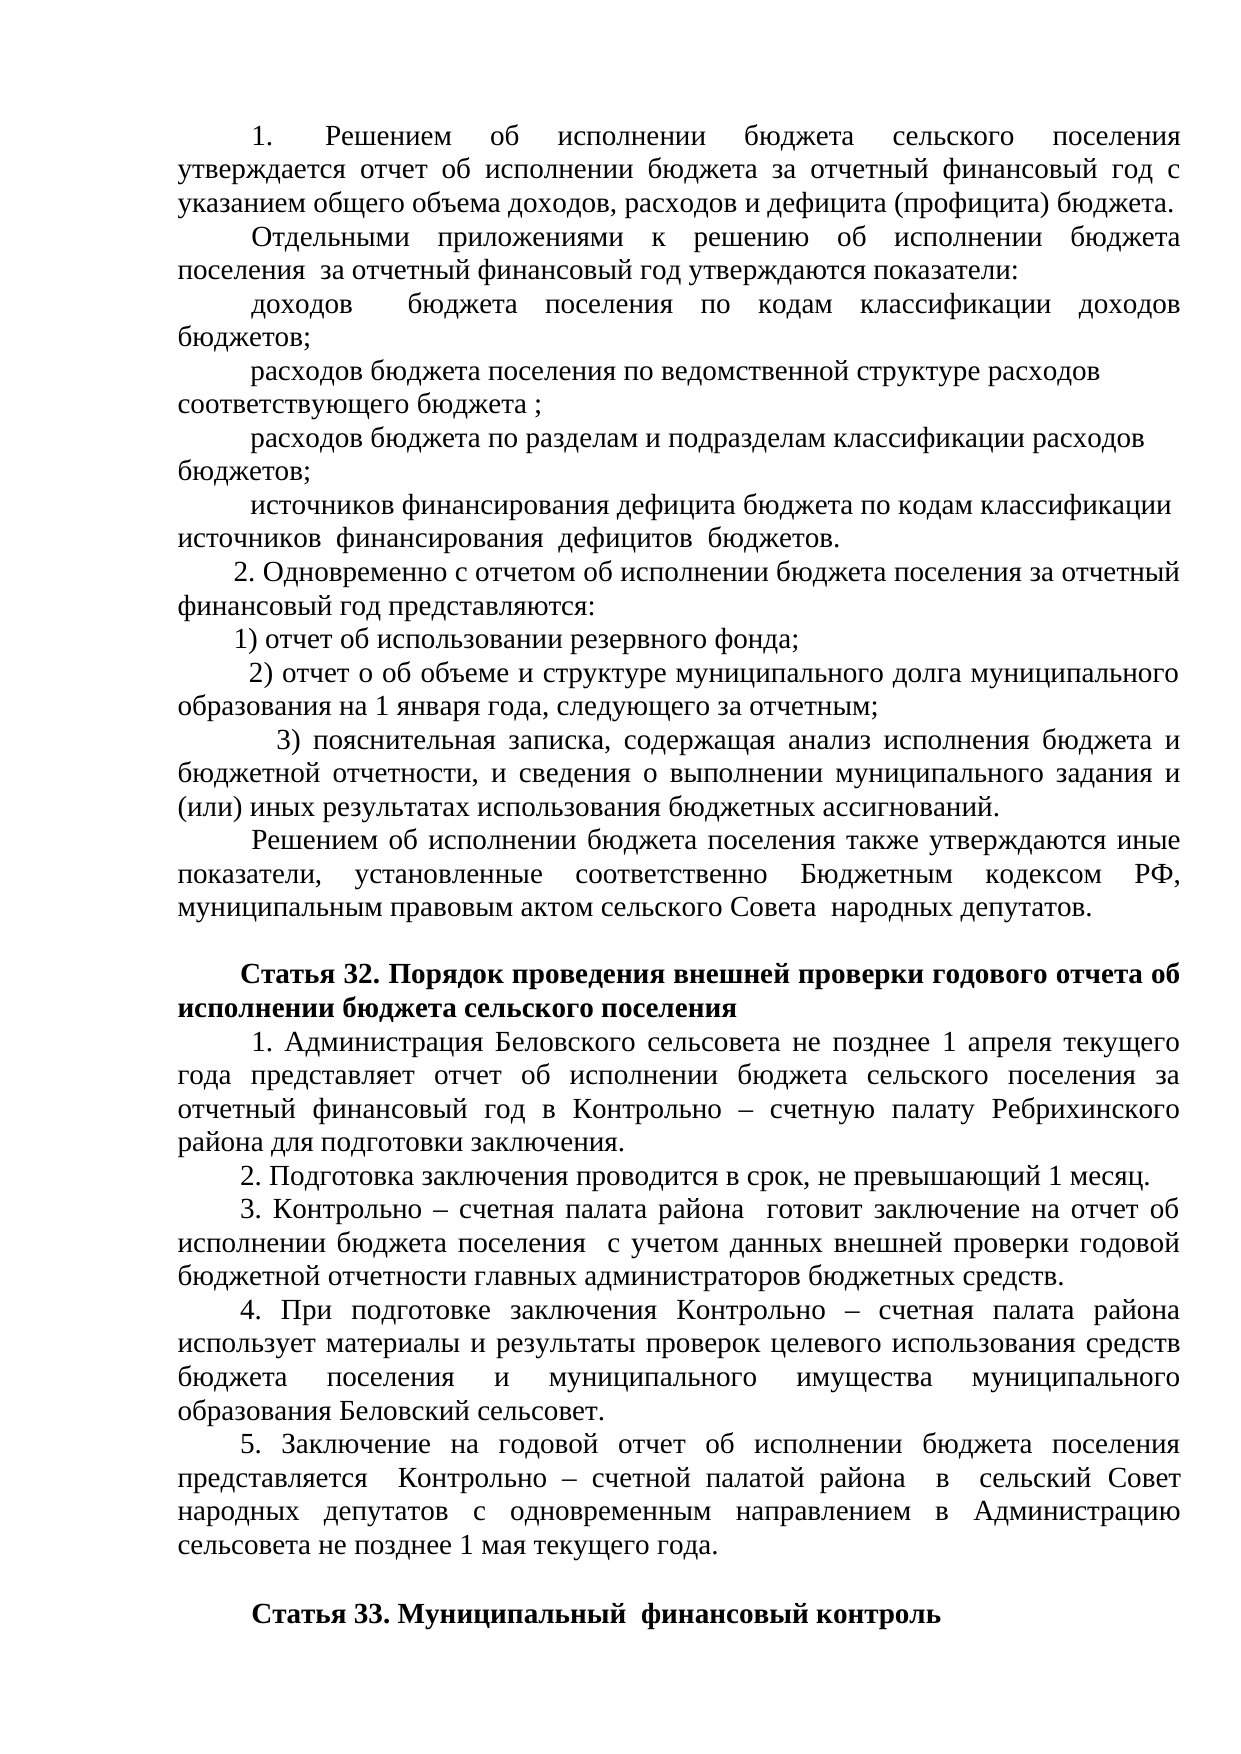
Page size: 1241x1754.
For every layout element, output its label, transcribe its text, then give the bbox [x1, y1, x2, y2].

text 2. Подготовка заключения проводится в срок, не превышающий 1 месяц. [177, 1158, 1181, 1191]
text источников финансирования дефицита бюджета по кодам классификации источников финансирования дефицитов бюджетов. [177, 487, 1181, 554]
text Статья 32. Порядок проведения внешней проверки годового отчета об исполнении бюджета сельского поселения [177, 957, 1181, 1024]
text 1. Администрация Беловского сельсовета не позднее 1 апреля текущего года представляет отчет об исполнении бюджета сельского поселения за отчетный финансовый год в Контрольно – счетную палату Ребрихинского района для подготовки заключения. [177, 1024, 1181, 1158]
text Статья 33. Муниципальный финансовый контроль [177, 1596, 1181, 1629]
text 3) пояснительная записка, содержащая анализ исполнения бюджета и бюджетной отчетности, и сведения о выполнении муниципального задания и (или) иных результатах использования бюджетных ассигнований. [177, 722, 1181, 822]
text 1. Решением об исполнении бюджета сельского поселения утверждается отчет об исполнении бюджета за отчетный финансовый год с указанием общего объема доходов, расходов и дефицита (профицита) бюджета. [177, 118, 1181, 219]
text Отдельными приложениями к решению об исполнении бюджета поселения за отчетный финансовый год утверждаются показатели: [177, 219, 1181, 286]
text 1) отчет об использовании резервного фонда; [177, 621, 1181, 655]
text доходов бюджета поселения по кодам классификации доходов бюджетов; [177, 286, 1181, 353]
text Решением об исполнении бюджета поселения также утверждаются иные показатели, установленные соответственно Бюджетным кодексом РФ, муниципальным правовым актом сельского Совета народных депутатов. [177, 822, 1181, 923]
text 4. При подготовке заключения Контрольно – счетная палата района использует материалы и результаты проверок целевого использования средств бюджета поселения и муниципального имущества муниципального образования Беловский сельсовет. [177, 1292, 1181, 1426]
text 3. Контрольно – счетная палата района готовит заключение на отчет об исполнении бюджета поселения с учетом данных внешней проверки годовой бюджетной отчетности главных администраторов бюджетных средств. [177, 1191, 1181, 1292]
text 5. Заключение на годовой отчет об исполнении бюджета поселения представляется Контрольно – счетной палатой района в сельский Совет народных депутатов с одновременным направлением в Администрацию сельсовета не позднее 1 мая текущего года. [177, 1426, 1181, 1560]
text 2. Одновременно с отчетом об исполнении бюджета поселения за отчетный финансовый год представляются: [177, 554, 1181, 621]
text расходов бюджета поселения по ведомственной структуре расходов соответствующего бюджета ; [177, 353, 1181, 420]
text 2) отчет о об объеме и структуре муниципального долга муниципального образования на 1 января года, следующего за отчетным; [177, 655, 1181, 722]
text расходов бюджета по разделам и подразделам классификации расходов бюджетов; [177, 420, 1181, 487]
